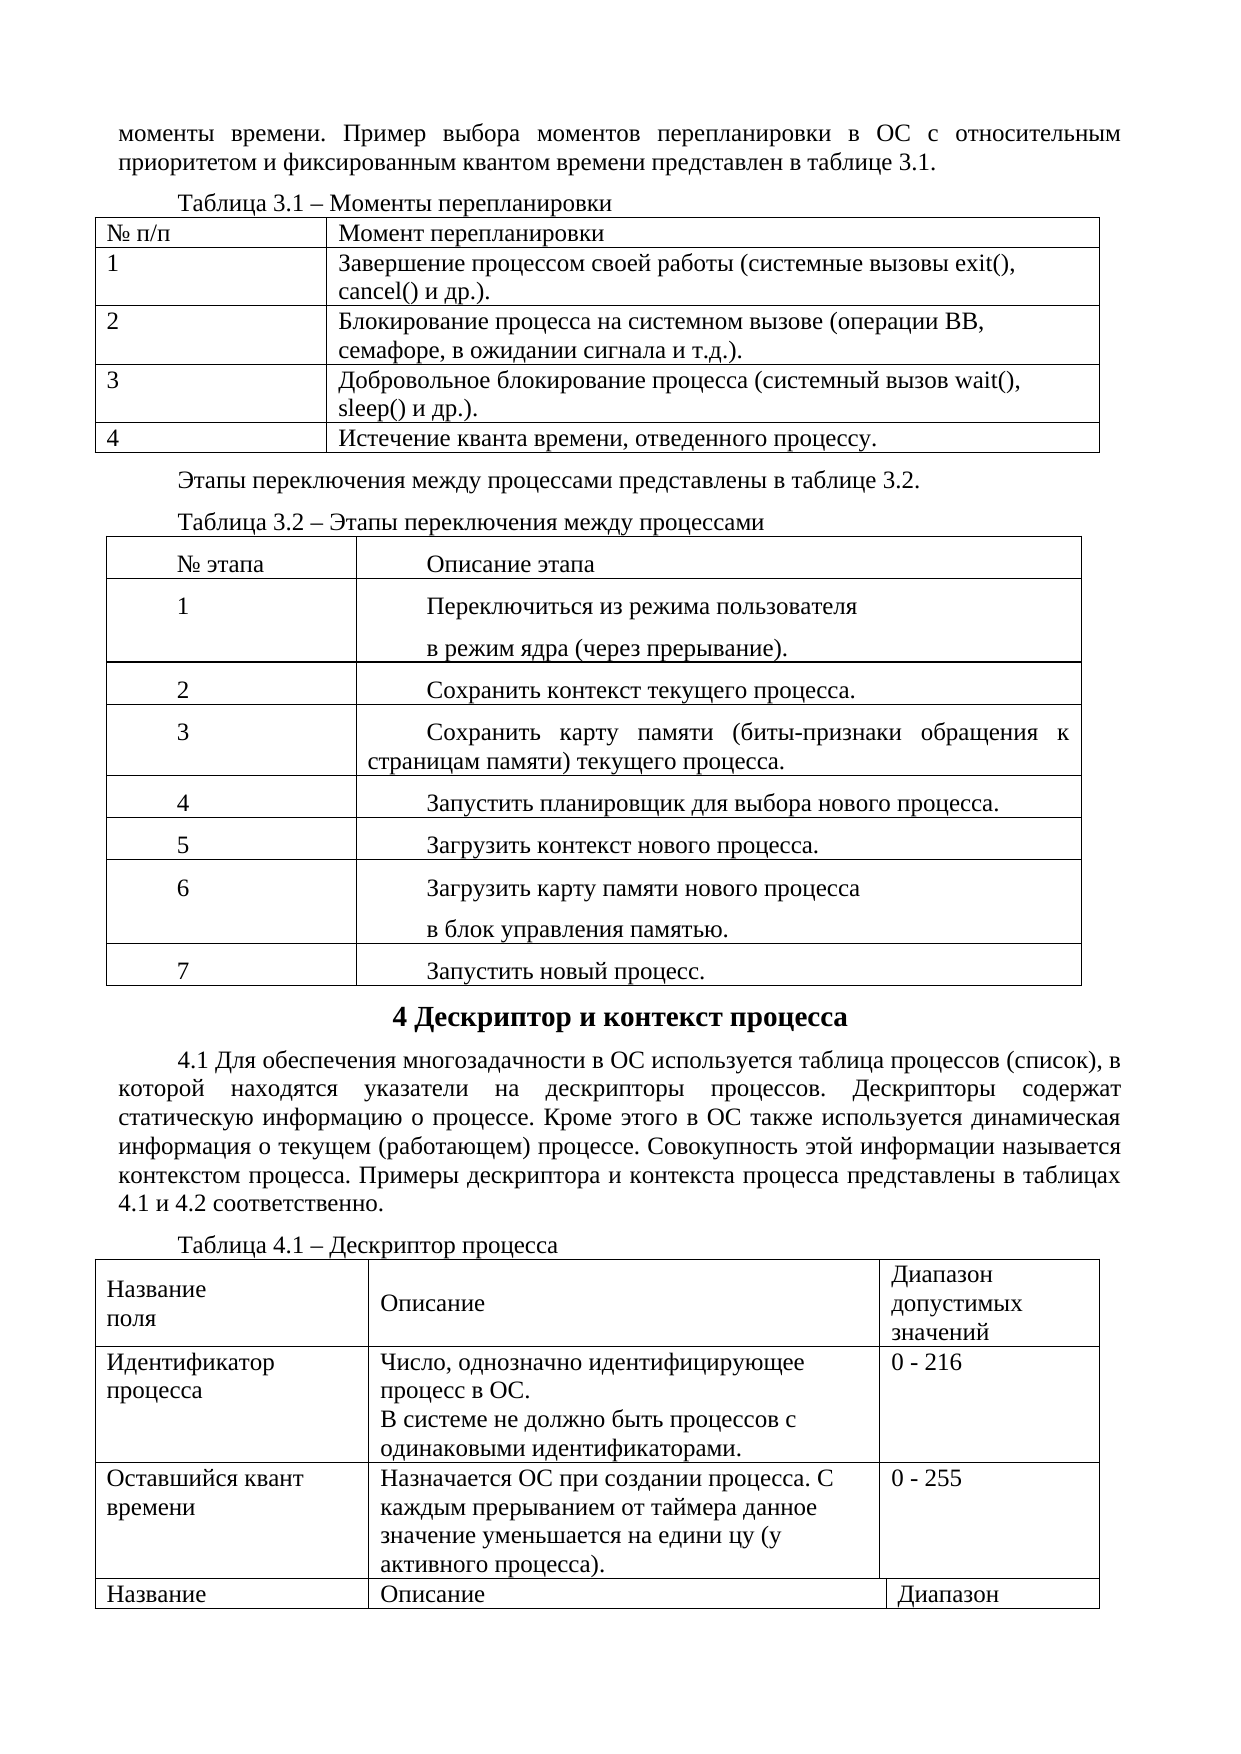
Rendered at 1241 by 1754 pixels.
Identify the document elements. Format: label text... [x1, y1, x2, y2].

table_header Диапазон допустимых значений [880, 1260, 1099, 1346]
table_cell Загрузить контекст нового процесса. [357, 818, 1081, 859]
table_cell 4 [107, 776, 356, 817]
table_cell Переключиться из режима пользователя в режим ядра (через прерывание). [357, 579, 1081, 661]
table_cell 7 [107, 944, 356, 985]
table_cell 3 [107, 705, 356, 775]
text 4 Дескриптор и контекст процесса [118, 999, 1122, 1032]
table_cell Число, однозначно идентифицирующее процесс в ОС. В системе не должно быть процессов с одинаковыми идентификаторами. [369, 1347, 879, 1462]
table_cell Сохранить контекст текущего процесса. [357, 663, 1081, 704]
text Таблица 3.2 – Этапы переключения между процессами [118, 507, 1122, 536]
table_cell Описание [369, 1579, 886, 1608]
table_cell 0 - 255 [880, 1463, 1099, 1578]
table_header Момент перепланировки [327, 218, 1099, 247]
table_cell 2 [96, 306, 326, 364]
table_cell Запустить новый процесс. [357, 944, 1081, 985]
table_cell 2 [107, 663, 356, 704]
table_cell Назначается ОС при создании процесса. С каждым прерыванием от таймера данное значение уменьшается на едини цу (у активного процесса). [369, 1463, 879, 1578]
table_cell Запустить планировщик для выбора нового процесса. [357, 776, 1081, 817]
table_cell 4 [96, 423, 326, 452]
table_header Название поля [96, 1260, 368, 1346]
table_cell Завершение процессом своей работы (системные вызовы exit(), cancel() и др.). [327, 248, 1099, 305]
table_header № п/п [96, 218, 326, 247]
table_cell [887, 1579, 1099, 1608]
table_cell 6 [107, 860, 356, 943]
text Таблица 3.1 – Моменты перепланировки [118, 188, 1122, 217]
table_cell 5 [107, 818, 356, 859]
table_cell Загрузить карту памяти нового процесса в блок управления памятью. [357, 860, 1081, 943]
text 4.1 Для обеспечения многозадачности в ОС используется таблица процессов (список), в которой находятся указатели на дескрипторы процессов. Дескрипторы содержат статическую информацию о процессе. Кроме этого в ОС также используется динамическая информация о текущем (работающем) процессе. Совокупность этой информации называется контекстом процесса. Примеры дескриптора и контекста процесса представлены в таблицах 4.1 и 4.2 соответственно. [118, 1045, 1122, 1217]
table_header Описание этапа [357, 537, 1081, 578]
table_cell Название поля [96, 1579, 368, 1608]
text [118, 118, 1122, 176]
table_cell Блокирование процесса на системном вызове (операции ВВ, семафоре, в ожидании сигнала и т.д.). [327, 306, 1099, 364]
table_cell 3 [96, 365, 326, 422]
table_cell Сохранить карту памяти (биты-признаки обращения к страницам памяти) текущего процесса. [357, 705, 1081, 775]
table_cell Истечение кванта времени, отведенного процессу. [327, 423, 1099, 452]
text Таблица 4.1 – Дескриптор процесса [118, 1230, 1122, 1258]
table_cell 1 [107, 579, 356, 661]
table_header Описание [369, 1260, 879, 1346]
table_cell Идентификатор процесса [96, 1347, 368, 1462]
table_cell Добровольное блокирование процесса (системный вызов wait(), sleep() и др.). [327, 365, 1099, 422]
table_header № этапа [107, 537, 356, 578]
text Этапы переключения между процессами представлены в таблице 3.2. [118, 466, 1122, 494]
table_cell 1 [96, 248, 326, 305]
table_cell Оставшийся квант времени [96, 1463, 368, 1578]
table_cell 0 - 216 [880, 1347, 1099, 1462]
